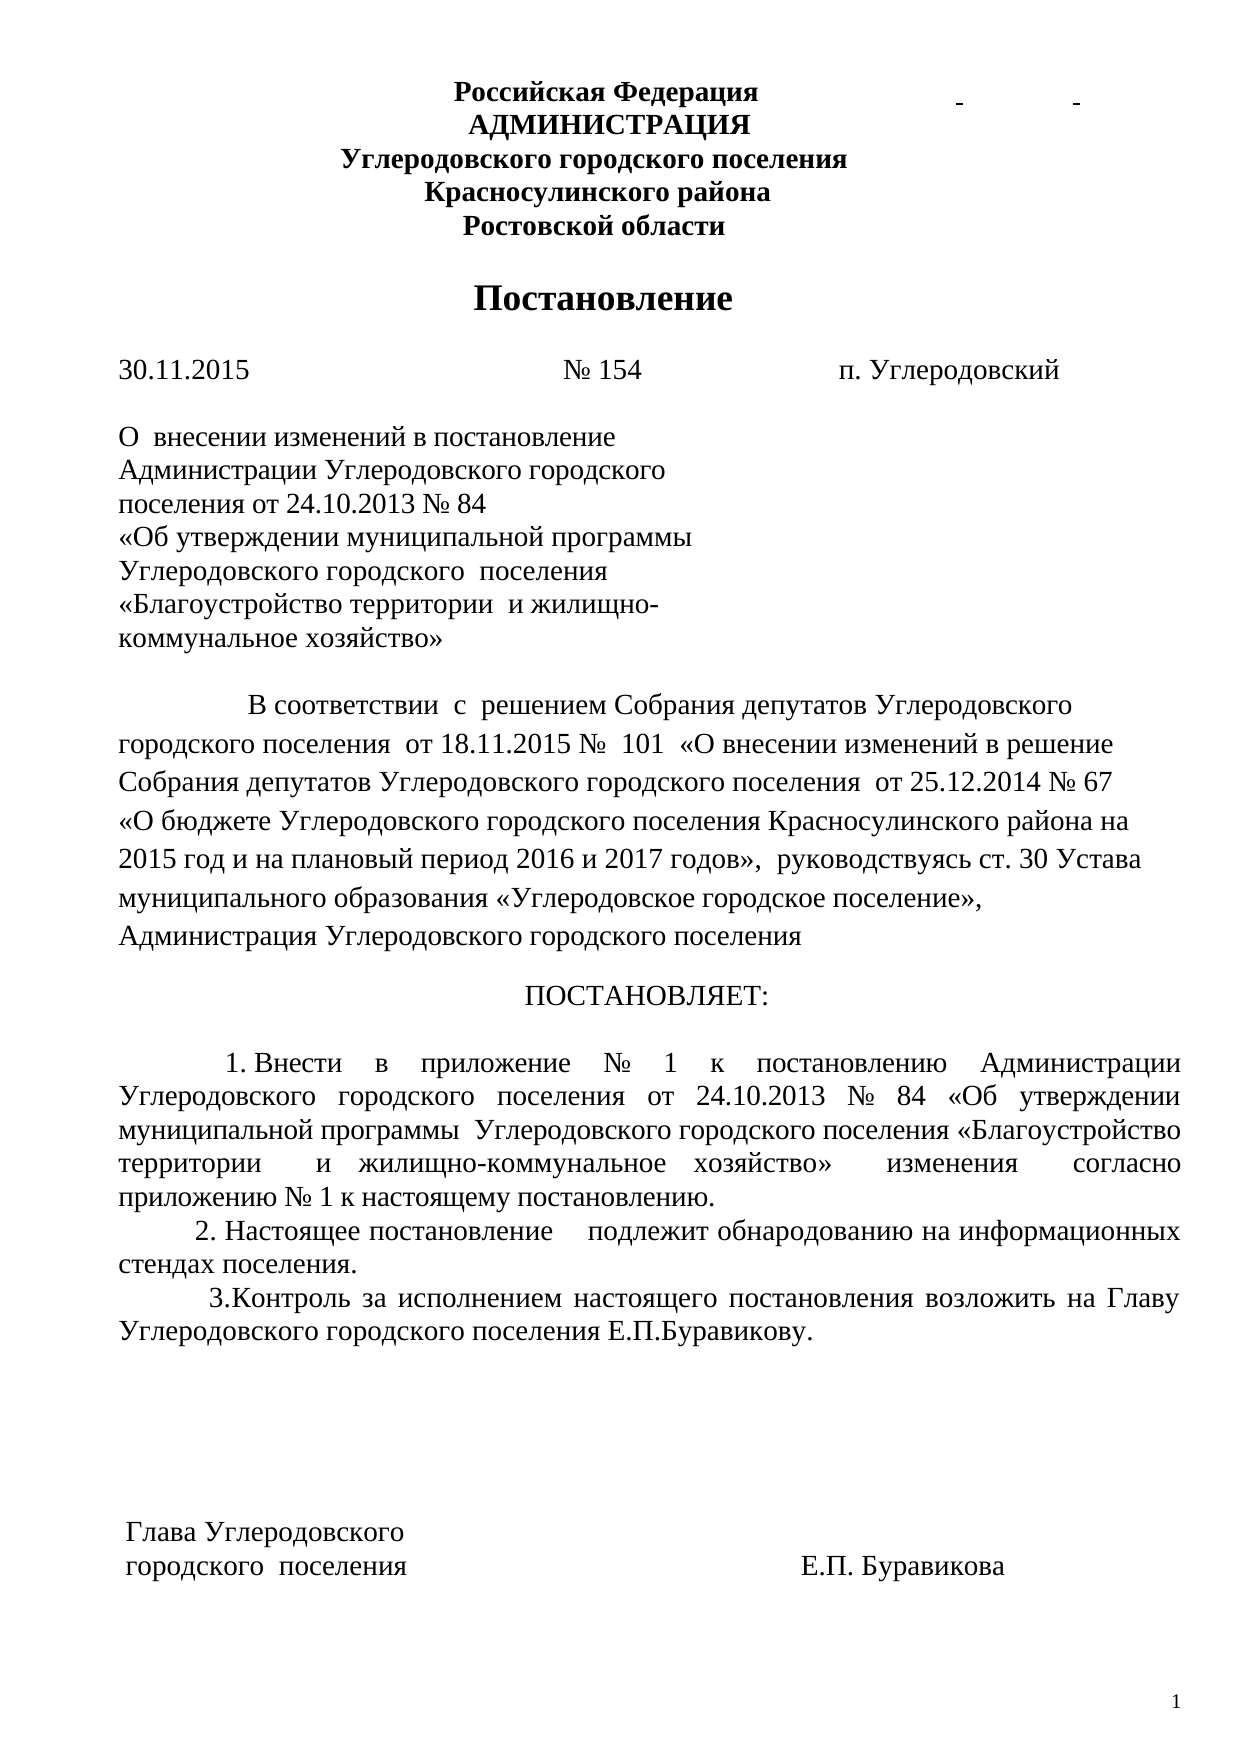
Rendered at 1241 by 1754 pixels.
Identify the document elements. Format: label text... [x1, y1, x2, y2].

text городского поселения Е.П. Буравикова [118, 1548, 1181, 1582]
text Российская Федерация [118, 74, 1181, 107]
text 3.Контроль за исполнением настоящего постановления возложить на Главу Углеродовского городского поселения Е.П.Буравикову. [118, 1280, 1181, 1347]
text Красносулинского района [118, 174, 1004, 208]
text «Об утверждении муниципальной программы [118, 519, 1181, 553]
text 1. Внести в приложение № 1 к постановлению Администрации Углеродовского городского поселения от 24.10.2013 № 84 «Об утверждении муниципальной программы Углеродовского городского поселения «Благоустройство территории и жилищно-коммунальное хозяйство» изменения согласно приложению № 1 к настоящему постановлению. [118, 1045, 1181, 1213]
text коммунальное хозяйство» [118, 620, 1181, 654]
text В соответствии с решением Собрания депутатов Углеродовского городского поселения от 18.11.2015 № 101 «О внесении изменений в решение Собрания депутатов Углеродовского городского поселения от 25.12.2014 № 67 «О бюджете Углеродовского городского поселения Красносулинского района на 2015 год и на плановый период 2016 и 2017 годов», руководствуясь ст. 30 Устава муниципального образования «Углеродовское городское поселение», Администрация Углеродовского городского поселения [118, 687, 1181, 952]
text 2. Настоящее постановление подлежит обнародованию на информационных стендах поселения. [118, 1213, 1181, 1280]
text Углеродовского городского поселения [118, 553, 1181, 587]
text Администрации Углеродовского городского [118, 452, 1181, 486]
text Глава Углеродовского [118, 1514, 1181, 1548]
text АДМИНИСТРАЦИЯ [118, 107, 1122, 141]
text ПОСТАНОВЛЯЕТ: [118, 978, 1175, 1011]
text поселения от 24.10.2013 № 84 [118, 486, 1181, 519]
text Постановление [118, 275, 1004, 318]
text Углеродовского городского поселения [118, 141, 1004, 174]
text О внесении изменений в постановление [118, 419, 1181, 452]
text Ростовской области [118, 208, 1004, 242]
text 30.11.2015 № 154 п. Углеродовский [118, 352, 1181, 385]
text «Благоустройство территории и жилищно- [118, 587, 1181, 620]
